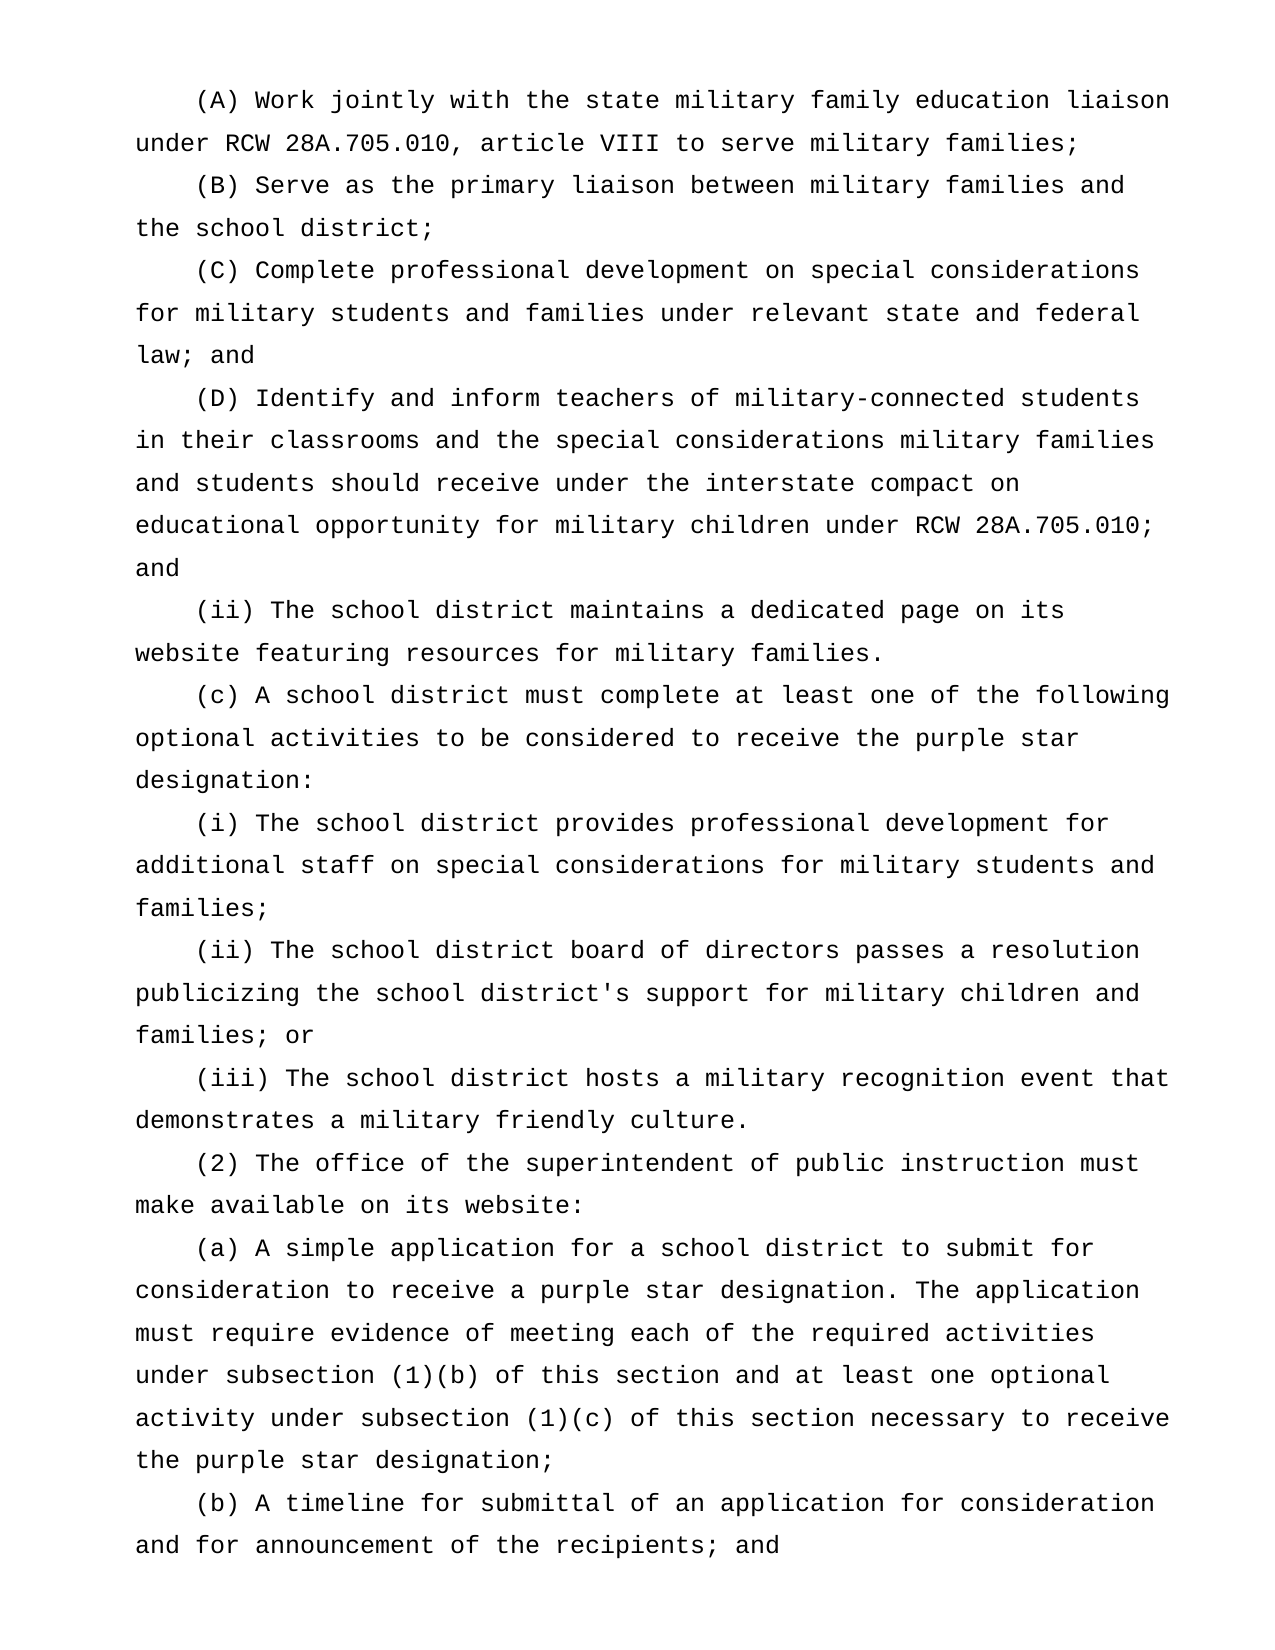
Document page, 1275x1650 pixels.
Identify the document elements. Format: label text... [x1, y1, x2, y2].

text (B) Serve as the primary liaison between military families and the school district; [135, 160, 1170, 245]
text (ii) The school district board of directors passes a resolution publicizing the school district's support for military children and families; or [135, 925, 1170, 1052]
text (a) A simple application for a school district to submit for consideration to receive a purple star designation. The application must require evidence of meeting each of the required activities under subsection (1)(b) of this section and at least one optional activity under subsection (1)(c) of this section necessary to receive the purple star designation; [135, 1222, 1170, 1477]
text (c) A school district must complete at least one of the following optional activities to be considered to receive the purple star designation: [135, 670, 1170, 797]
text (ii) The school district maintains a dedicated page on its website featuring resources for military families. [135, 585, 1170, 670]
text (C) Complete professional development on special considerations for military students and families under relevant state and federal law; and [135, 245, 1170, 372]
text (i) The school district provides professional development for additional staff on special considerations for military students and families; [135, 797, 1170, 925]
text (2) The office of the superintendent of public instruction must make available on its website: [135, 1137, 1170, 1222]
text (b) A timeline for submittal of an application for consideration and for announcement of the recipients; and [135, 1477, 1170, 1562]
text (A) Work jointly with the state military family education liaison under RCW 28A.705.010, article VIII to serve military families; [135, 75, 1170, 160]
text (D) Identify and inform teachers of military-connected students in their classrooms and the special considerations military families and students should receive under the interstate compact on educational opportunity for military children under RCW 28A.705.010; and [135, 372, 1170, 585]
text (iii) The school district hosts a military recognition event that demonstrates a military friendly culture. [135, 1052, 1170, 1137]
